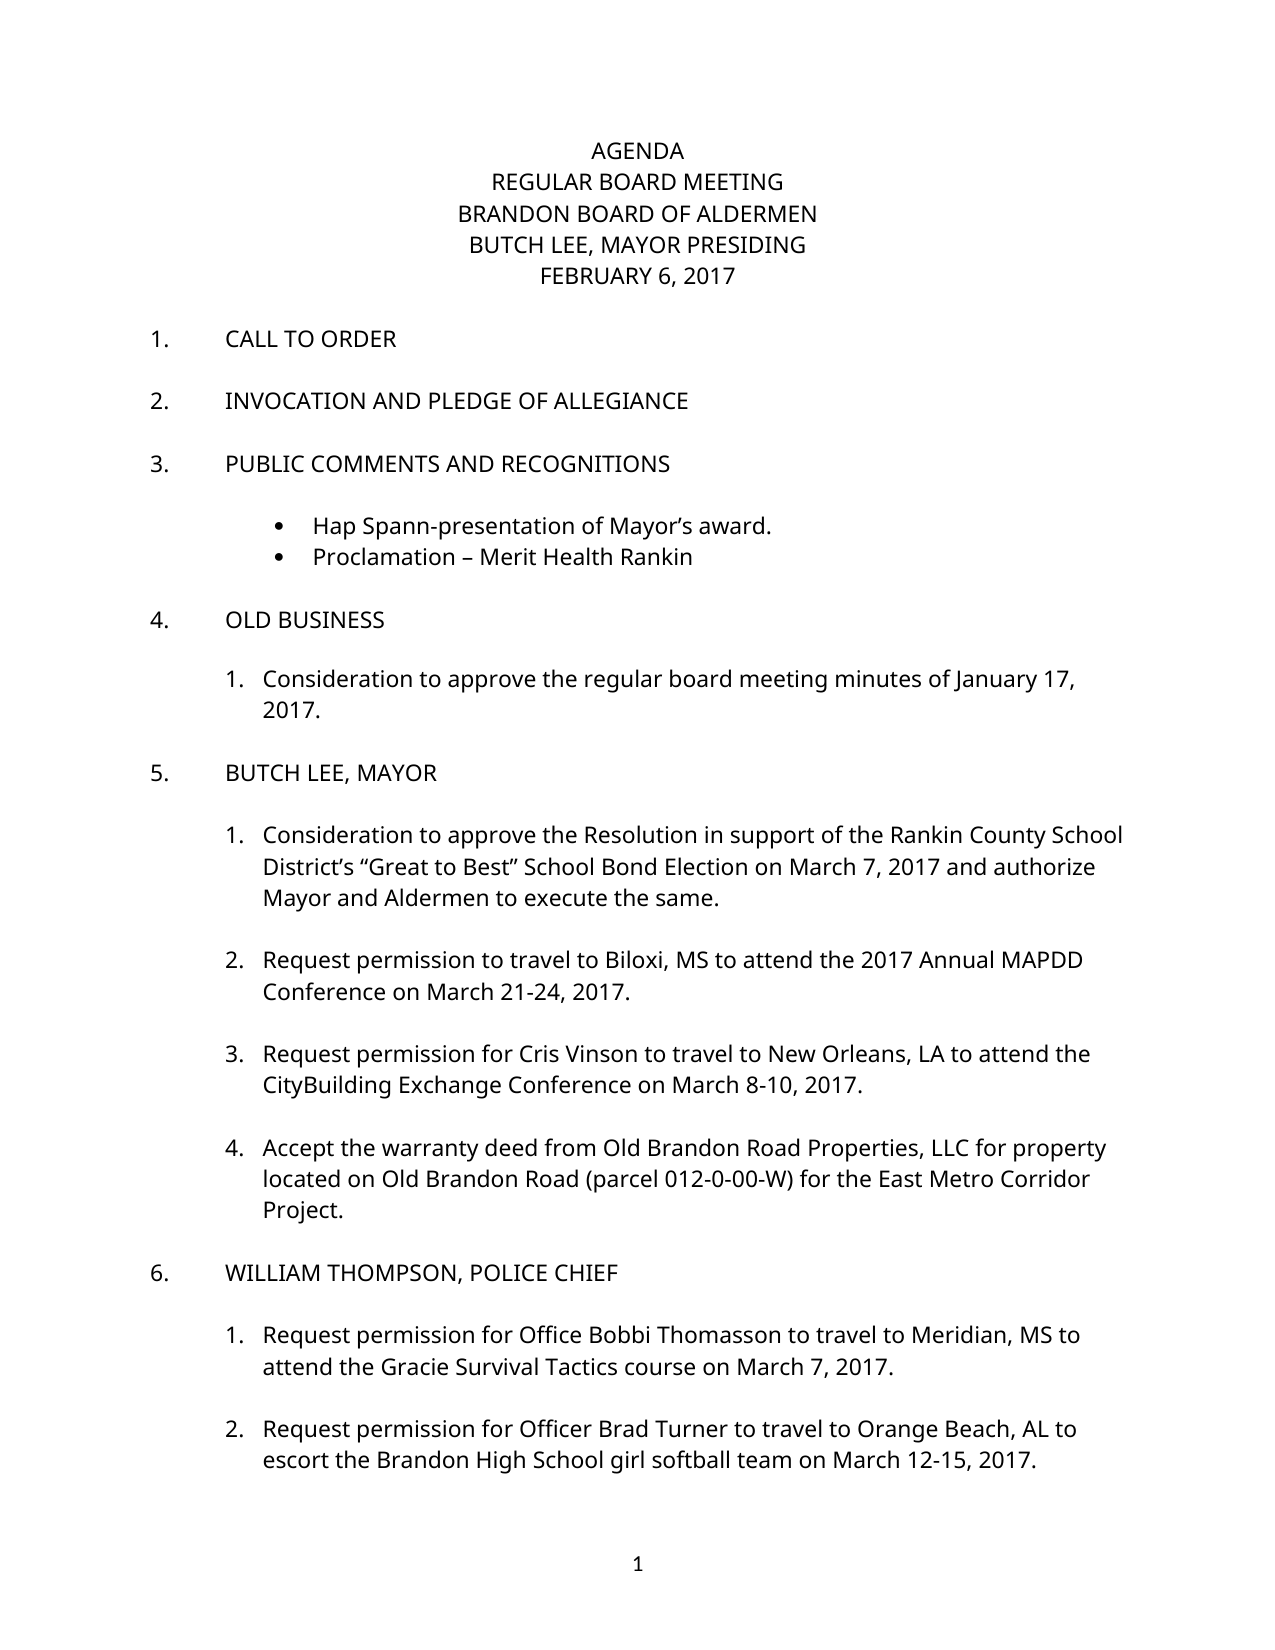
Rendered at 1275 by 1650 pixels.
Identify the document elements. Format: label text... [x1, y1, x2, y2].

list Consideration to approve the Resolution in support of the Rankin County School District’s “Great to Best” School Bond Election on March 7, 2017 and authorize Mayor and Aldermen to execute the same. [225, 819, 1125, 913]
list Consideration to approve the regular board meeting minutes of January 17, 2017. [225, 663, 1125, 726]
list Request permission to travel to Biloxi, MS to attend the 2017 Annual MAPDD Conference on March 21-24, 2017. [225, 944, 1125, 1007]
text 4. OLD BUSINESS [150, 604, 1125, 635]
list Proclamation – Merit Health Rankin [275, 541, 1125, 572]
list Request permission for Officer Brad Turner to travel to Orange Beach, AL to escort the Brandon High School girl softball team on March 12-15, 2017. [225, 1413, 1125, 1476]
list Request permission for Cris Vinson to travel to New Orleans, LA to attend the CityBuilding Exchange Conference on March 8-10, 2017. [225, 1038, 1125, 1101]
text FEBRUARY 6, 2017 [150, 260, 1125, 291]
list Request permission for Office Bobbi Thomasson to travel to Meridian, MS to attend the Gracie Survival Tactics course on March 7, 2017. [225, 1319, 1125, 1382]
text REGULAR BOARD MEETING [150, 166, 1125, 197]
text 1. CALL TO ORDER [150, 322, 1125, 354]
text BRANDON BOARD OF ALDERMEN [150, 197, 1125, 229]
text AGENDA [150, 135, 1125, 166]
list Hap Spann-presentation of Mayor’s award. [275, 510, 1125, 541]
text 3. PUBLIC COMMENTS AND RECOGNITIONS [150, 447, 1125, 479]
text 5. BUTCH LEE, MAYOR [150, 757, 1125, 788]
list Accept the warranty deed from Old Brandon Road Properties, LLC for property located on Old Brandon Road (parcel 012-0-00-W) for the East Metro Corridor Project. [225, 1132, 1125, 1226]
text 6. WILLIAM THOMPSON, POLICE CHIEF [150, 1257, 1125, 1288]
text 2. INVOCATION AND PLEDGE OF ALLEGIANCE [150, 385, 1125, 416]
text BUTCH LEE, MAYOR PRESIDING [150, 229, 1125, 260]
